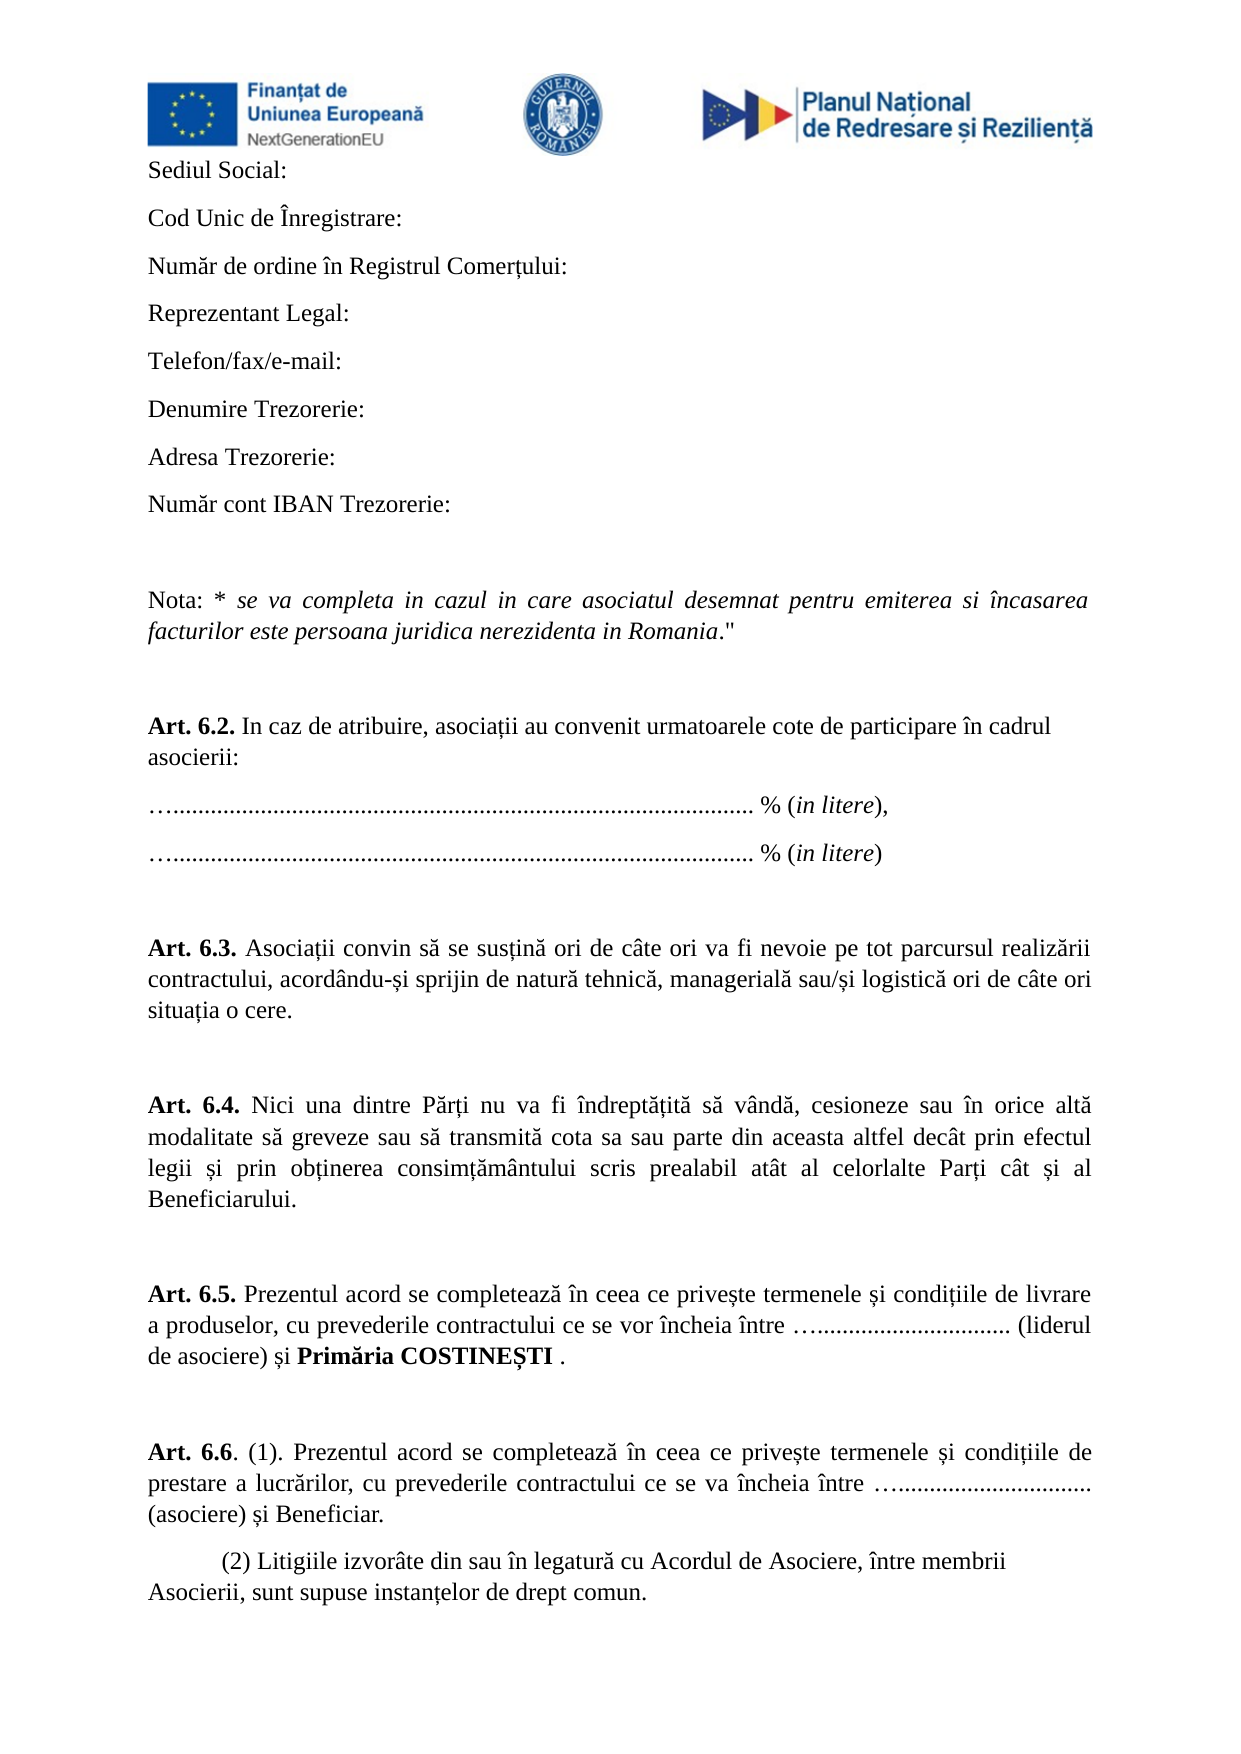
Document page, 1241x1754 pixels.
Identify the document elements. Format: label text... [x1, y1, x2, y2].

text …............................................................................................. % (in litere) [148, 838, 1093, 866]
text Art. 6.4. Nici una dintre Părți nu va fi îndreptățită să vândă, cesioneze sau în orice altă modalitate să greveze sau să transmită cota sa sau parte din aceasta altfel decât prin efectul legii și prin obținerea consimțământului scris prealabil atât al celorlalte Parți cât și al Beneficiarului. [148, 1091, 1093, 1212]
text …............................................................................................. % (in litere), [148, 790, 1093, 819]
text Art. 6.5. Prezentul acord se completează în ceea ce privește termenele și condițiile de livrare a produselor, cu prevederile contractului ce se vor încheia între …............................... (liderul de asociere) și Primăria COSTINEȘTI . [148, 1279, 1093, 1370]
text Telefon/fax/e-mail: [148, 346, 1093, 375]
text Cod Unic de Înregistrare: [148, 203, 1093, 232]
text Număr cont IBAN Trezorerie: [148, 489, 1093, 518]
text Art. 6.2. In caz de atribuire, asociații au convenit urmatoarele cote de participare în cadrul asocierii: [148, 711, 1093, 771]
text (2) Litigiile izvorâte din sau în legatură cu Acordul de Asociere, între membrii Asocierii, sunt supuse instanțelor de drept comun. [148, 1546, 1093, 1606]
text Sediul Social: [148, 156, 1093, 184]
picture [147, 73, 1093, 156]
text Nota: * se va completa in cazul in care asociatul desemnat pentru emiterea si încasarea facturilor este persoana juridica nerezidenta in Romania." [148, 585, 1093, 644]
text Reprezentant Legal: [148, 298, 1093, 327]
text Număr de ordine în Registrul Comerțului: [148, 251, 1093, 279]
text Art. 6.6. (1). Prezentul acord se completează în ceea ce privește termenele și condițiile de prestare a lucrărilor, cu prevederile contractului ce se va încheia între …............................... (asociere) și Beneficiar. [148, 1437, 1093, 1527]
text Denumire Trezorerie: [148, 394, 1093, 423]
text Art. 6.3. Asociații convin să se susțină ori de câte ori va fi nevoie pe tot parcursul realizării contractului, acordându-și sprijin de natură tehnică, managerială sau/și logistică ori de câte ori situația o cere. [148, 933, 1093, 1024]
text Adresa Trezorerie: [148, 442, 1093, 470]
